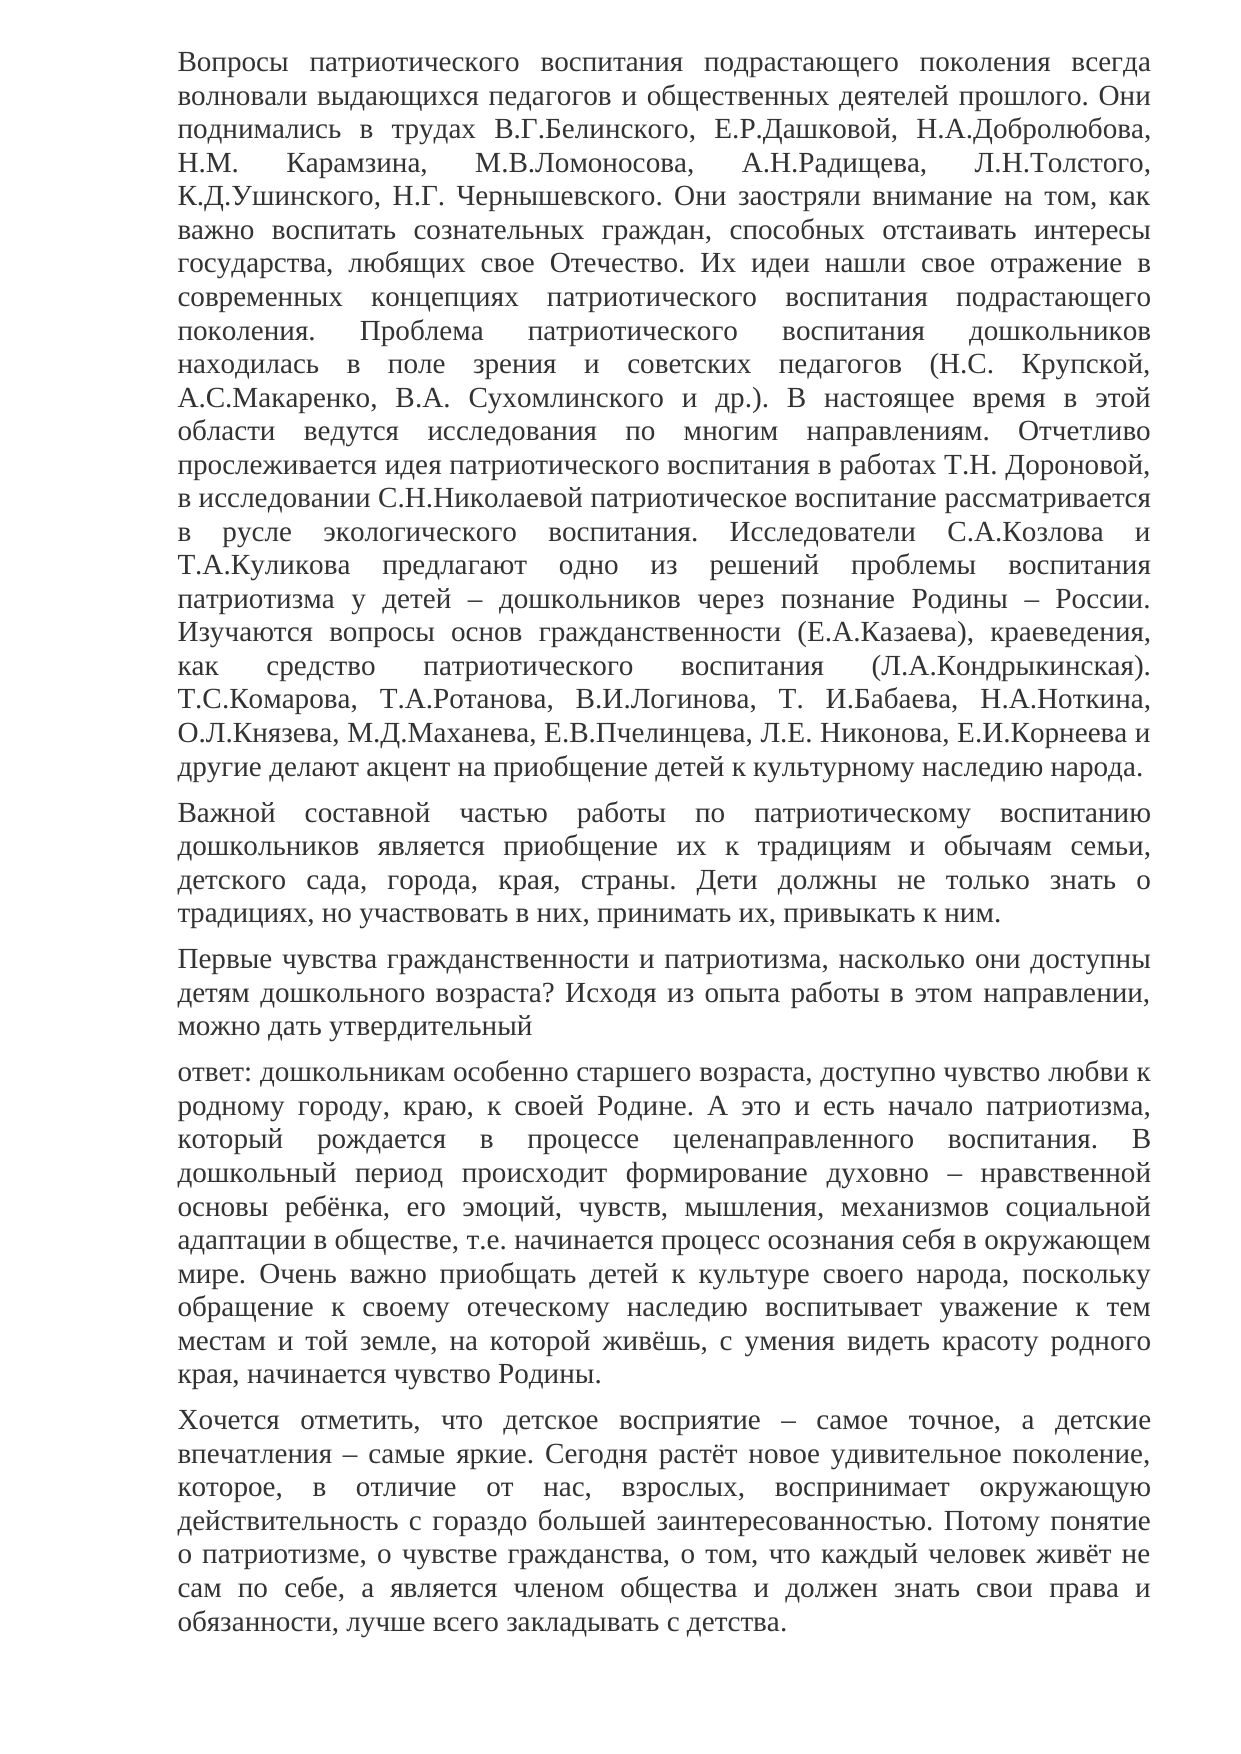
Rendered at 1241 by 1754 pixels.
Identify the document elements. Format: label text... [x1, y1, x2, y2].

text Вопросы патриотического воспитания подрастающего поколения всегда волновали выдающихся педагогов и общественных деятелей прошлого. Они поднимались в трудах В.Г.Белинского, Е.Р.Дашковой, Н.А.Добролюбова, Н.М. Карамзина, М.В.Ломоносова, А.Н.Радищева, Л.Н.Толстого, К.Д.Ушинского, Н.Г. Чернышевского. Они заостряли внимание на том, как важно воспитать сознательных граждан, способных отстаивать интересы государства, любящих свое Отечество. Их идеи нашли свое отражение в современных концепциях патриотического воспитания подрастающего поколения. Проблема патриотического воспитания дошкольников находилась в поле зрения и советских педагогов (Н.С. Крупской, А.С.Макаренко, В.А. Сухомлинского и др.). В настоящее время в этой области ведутся исследования по многим направлениям. Отчетливо прослеживается идея патриотического воспитания в работах Т.Н. Дороновой, в исследовании С.Н.Николаевой патриотическое воспитание рассматривается в русле экологического воспитания. Исследователи С.А.Козлова и Т.А.Куликова предлагают одно из решений проблемы воспитания патриотизма у детей – дошкольников через познание Родины – России. Изучаются вопросы основ гражданственности (Е.А.Казаева), краеведения, как средство патриотического воспитания (Л.А.Кондрыкинская). Т.С.Комарова, Т.А.Ротанова, В.И.Логинова, Т. И.Бабаева, Н.А.Ноткина, О.Л.Князева, М.Д.Маханева, Е.В.Пчелинцева, Л.Е. Никонова, Е.И.Корнеева и другие делают акцент на приобщение детей к культурному наследию народа. [177, 44, 1152, 782]
text Хочется отметить, что детское восприятие – самое точное, а детские впечатления – самые яркие. Сегодня растёт новое удивительное поколение, которое, в отличие от нас, взрослых, воспринимает окружающую действительность с гораздо большей заинтересованностью. Потому понятие о патриотизме, о чувстве гражданства, о том, что каждый человек живёт не сам по себе, а является членом общества и должен знать свои права и обязанности, лучше всего закладывать с детства. [177, 1402, 1152, 1637]
text Первые чувства гражданственности и патриотизма, насколько они доступны детям дошкольного возраста? Исходя из опыта работы в этом направлении, можно дать утвердительный [177, 941, 1152, 1042]
text ответ: дошкольникам особенно старшего возраста, доступно чувство любви к родному городу, краю, к своей Родине. А это и есть начало патриотизма, который рождается в процессе целенаправленного воспитания. В дошкольный период происходит формирование духовно – нравственной основы ребёнка, его эмоций, чувств, мышления, механизмов социальной адаптации в обществе, т.е. начинается процесс осознания себя в окружающем мире. Очень важно приобщать детей к культуре своего народа, поскольку обращение к своему отеческому наследию воспитывает уважение к тем местам и той земле, на которой живёшь, с умения видеть красоту родного края, начинается чувство Родины. [177, 1054, 1152, 1390]
text Важной составной частью работы по патриотическому воспитанию дошкольников является приобщение их к традициям и обычаям семьи, детского сада, города, края, страны. Дети должны не только знать о традициях, но участвовать в них, принимать их, привыкать к ним. [177, 795, 1152, 929]
